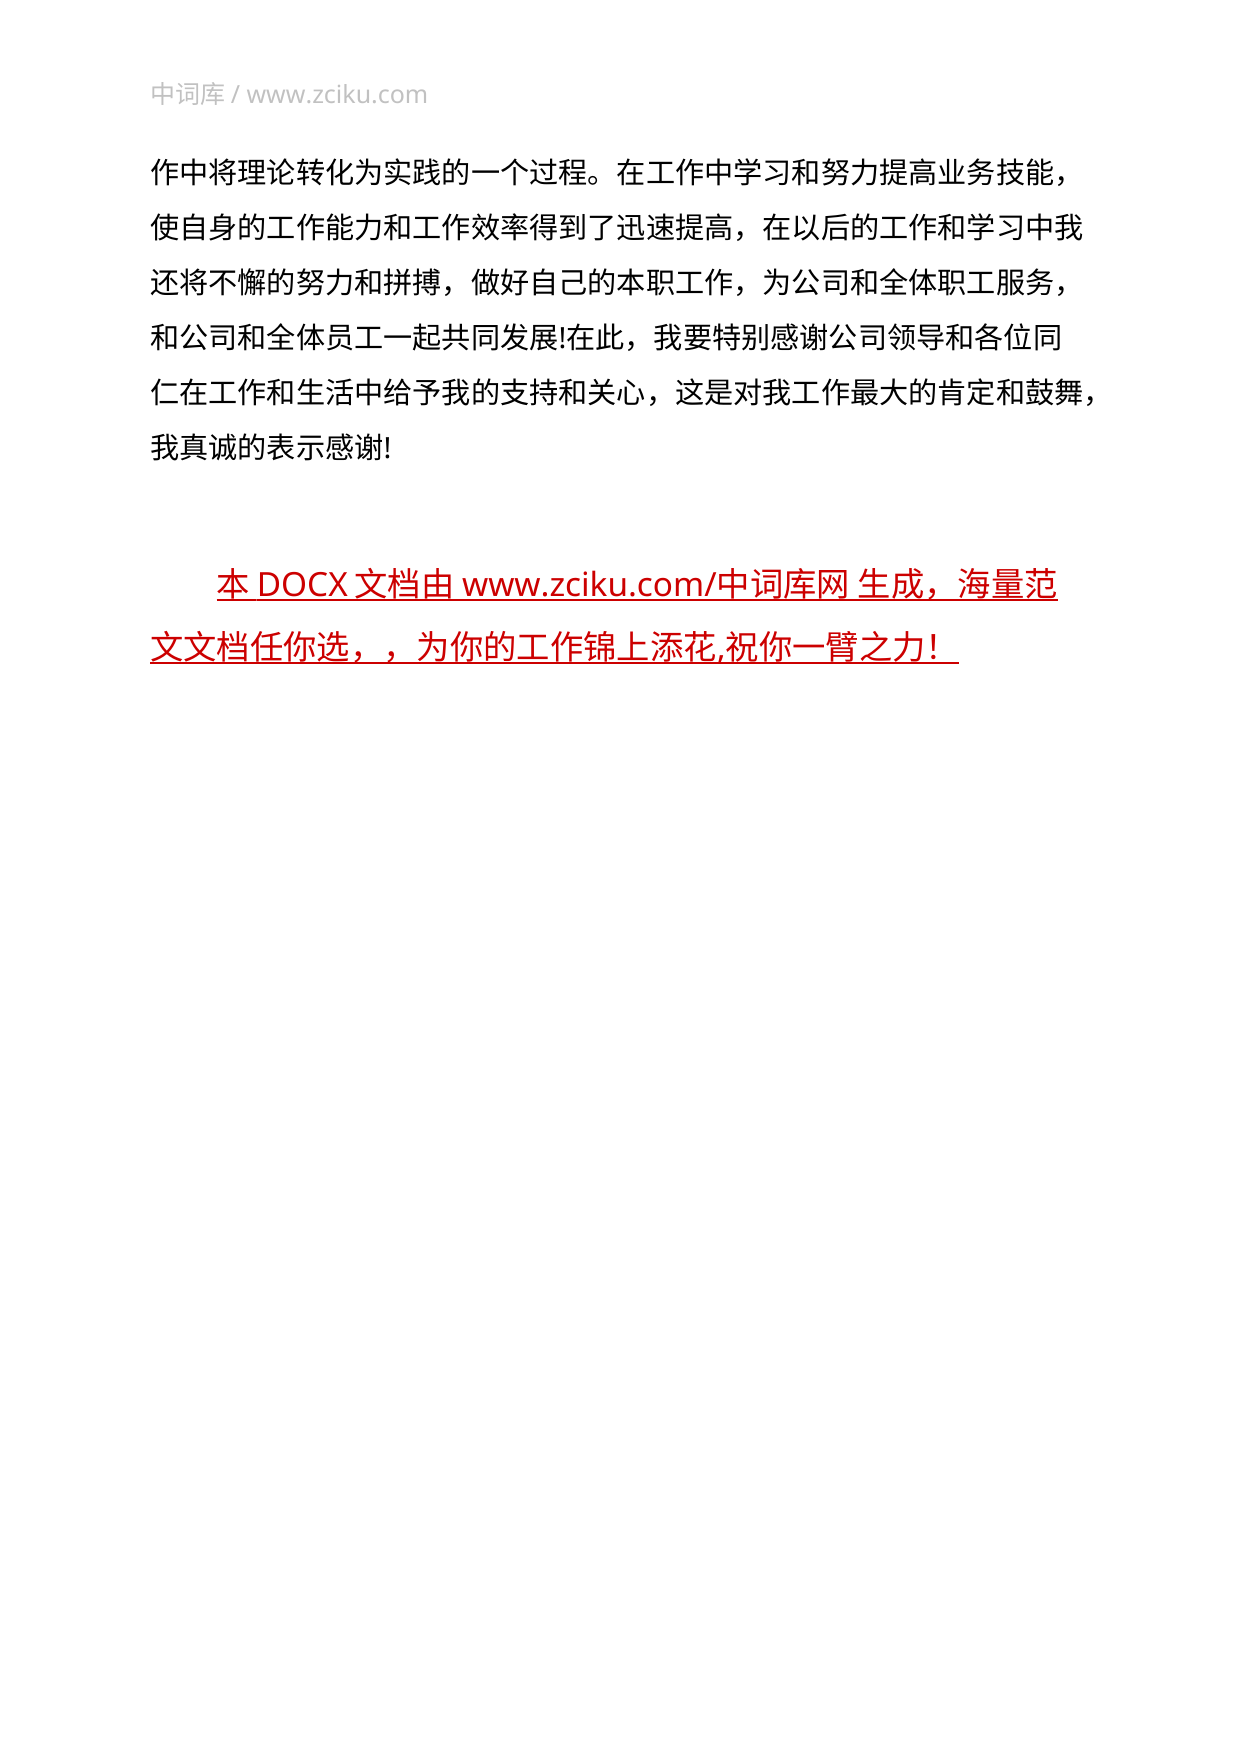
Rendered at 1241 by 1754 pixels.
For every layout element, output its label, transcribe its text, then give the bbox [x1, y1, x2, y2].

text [150, 150, 1090, 467]
text 本DOCX文档由 www.zciku.com/中词库网 生成，海量范文文档任你选，，为你的工作锦上添花,祝你一臂之力！ [150, 558, 1090, 669]
